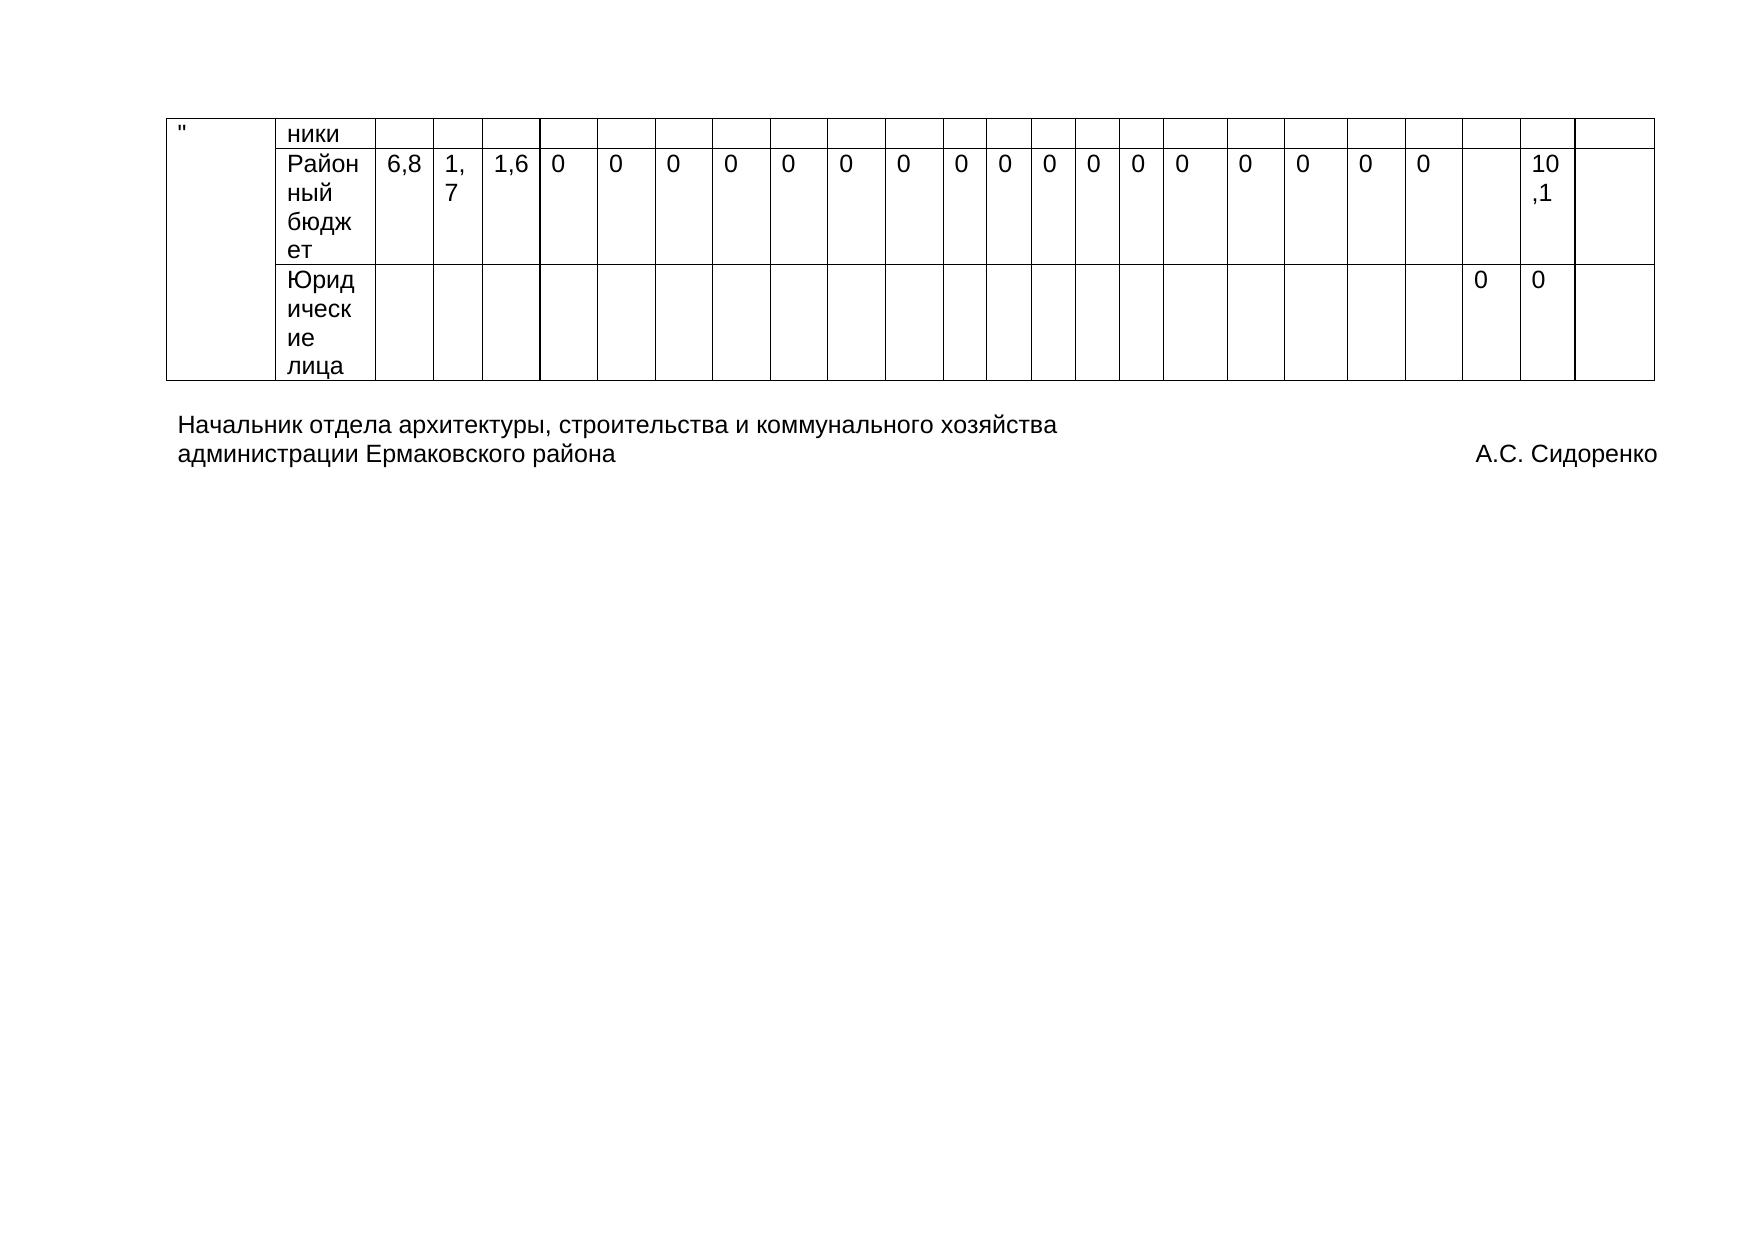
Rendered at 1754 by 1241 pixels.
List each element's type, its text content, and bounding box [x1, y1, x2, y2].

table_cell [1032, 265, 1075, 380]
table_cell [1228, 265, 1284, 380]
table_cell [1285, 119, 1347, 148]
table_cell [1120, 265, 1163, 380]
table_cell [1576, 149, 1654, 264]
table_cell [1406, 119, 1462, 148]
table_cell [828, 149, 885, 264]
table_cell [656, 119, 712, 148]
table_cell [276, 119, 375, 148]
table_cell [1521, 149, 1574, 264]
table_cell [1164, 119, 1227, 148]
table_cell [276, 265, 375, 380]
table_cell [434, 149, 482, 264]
text администрации Ермаковского района А.С. Сидоренко [177, 438, 1665, 467]
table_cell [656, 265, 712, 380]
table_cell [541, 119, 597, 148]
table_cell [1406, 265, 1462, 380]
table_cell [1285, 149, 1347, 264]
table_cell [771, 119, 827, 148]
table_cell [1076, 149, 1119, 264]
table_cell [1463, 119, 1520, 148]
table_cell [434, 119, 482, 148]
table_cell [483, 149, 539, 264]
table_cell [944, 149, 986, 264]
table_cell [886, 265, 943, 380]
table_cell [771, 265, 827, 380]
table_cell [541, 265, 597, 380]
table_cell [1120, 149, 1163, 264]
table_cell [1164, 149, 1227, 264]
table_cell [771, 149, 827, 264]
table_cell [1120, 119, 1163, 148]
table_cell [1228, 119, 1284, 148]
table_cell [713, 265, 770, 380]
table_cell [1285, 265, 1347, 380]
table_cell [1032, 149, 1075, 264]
text Начальник отдела архитектуры, строительства и коммунального хозяйства [177, 410, 1665, 438]
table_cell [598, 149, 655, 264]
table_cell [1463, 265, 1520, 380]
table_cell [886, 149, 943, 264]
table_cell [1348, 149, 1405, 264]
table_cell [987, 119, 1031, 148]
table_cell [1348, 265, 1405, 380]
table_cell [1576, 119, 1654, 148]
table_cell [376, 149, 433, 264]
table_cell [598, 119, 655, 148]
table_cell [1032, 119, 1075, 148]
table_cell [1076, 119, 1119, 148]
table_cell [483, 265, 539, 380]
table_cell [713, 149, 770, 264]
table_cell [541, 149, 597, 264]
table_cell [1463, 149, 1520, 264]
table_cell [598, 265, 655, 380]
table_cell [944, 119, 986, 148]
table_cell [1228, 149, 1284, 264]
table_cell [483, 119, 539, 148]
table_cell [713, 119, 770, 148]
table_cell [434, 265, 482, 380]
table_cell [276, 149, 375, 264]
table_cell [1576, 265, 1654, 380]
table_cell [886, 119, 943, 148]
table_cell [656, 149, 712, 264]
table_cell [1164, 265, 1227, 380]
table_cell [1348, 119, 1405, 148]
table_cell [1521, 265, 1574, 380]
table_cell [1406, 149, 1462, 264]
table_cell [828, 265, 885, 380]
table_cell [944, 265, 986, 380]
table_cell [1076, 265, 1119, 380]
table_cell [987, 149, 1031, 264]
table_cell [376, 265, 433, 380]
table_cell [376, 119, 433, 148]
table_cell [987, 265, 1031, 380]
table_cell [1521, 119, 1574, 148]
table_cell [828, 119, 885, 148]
